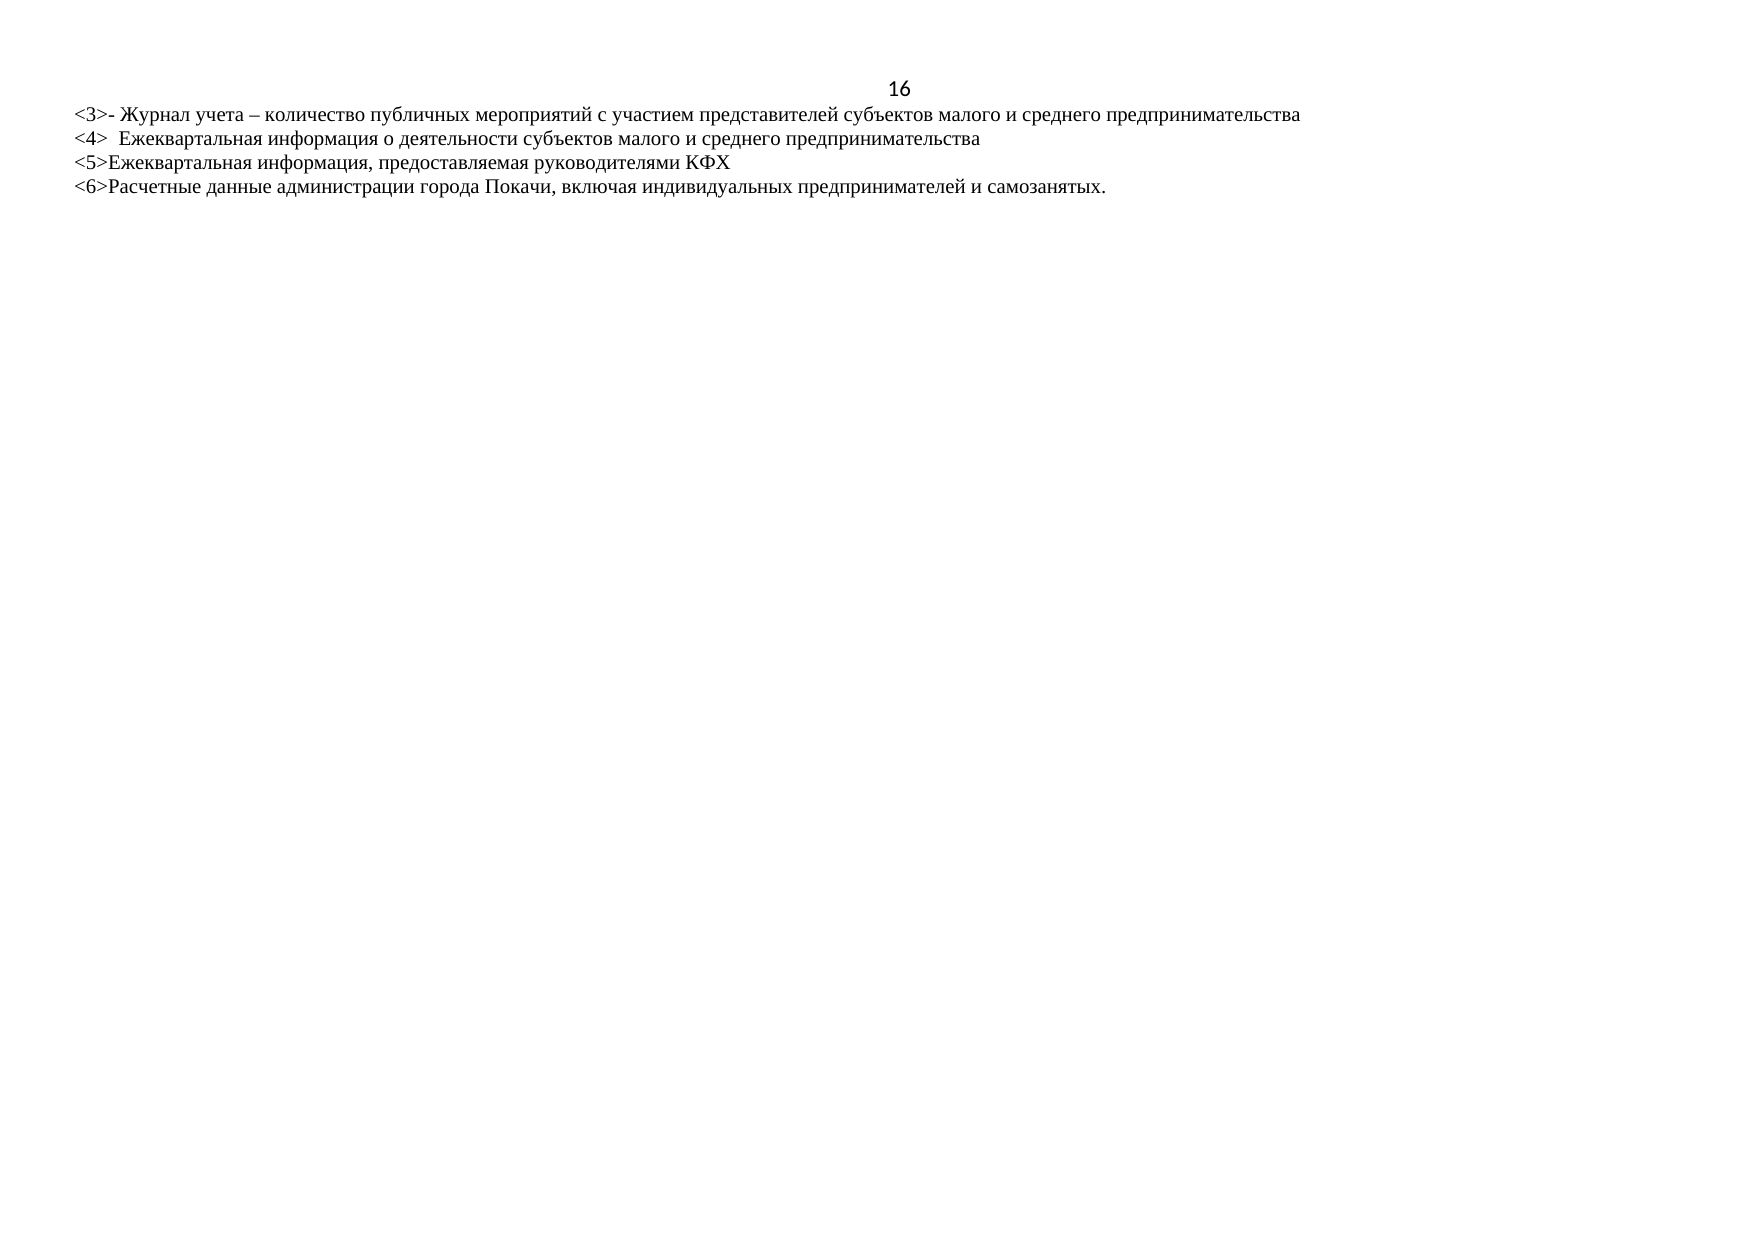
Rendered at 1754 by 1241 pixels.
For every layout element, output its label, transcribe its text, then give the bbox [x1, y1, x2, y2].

text <3>- Журнал учета – количество публичных мероприятий с участием представителей субъектов малого и среднего предпринимательства [74, 102, 1724, 126]
text <5>Ежеквартальная информация, предоставляемая руководителями КФХ [74, 150, 1724, 174]
text <4> Ежеквартальная информация о деятельности субъектов малого и среднего предпринимательства [74, 126, 1724, 150]
text <6>Расчетные данные администрации города Покачи, включая индивидуальных предпринимателей и самозанятых. [74, 174, 1724, 198]
